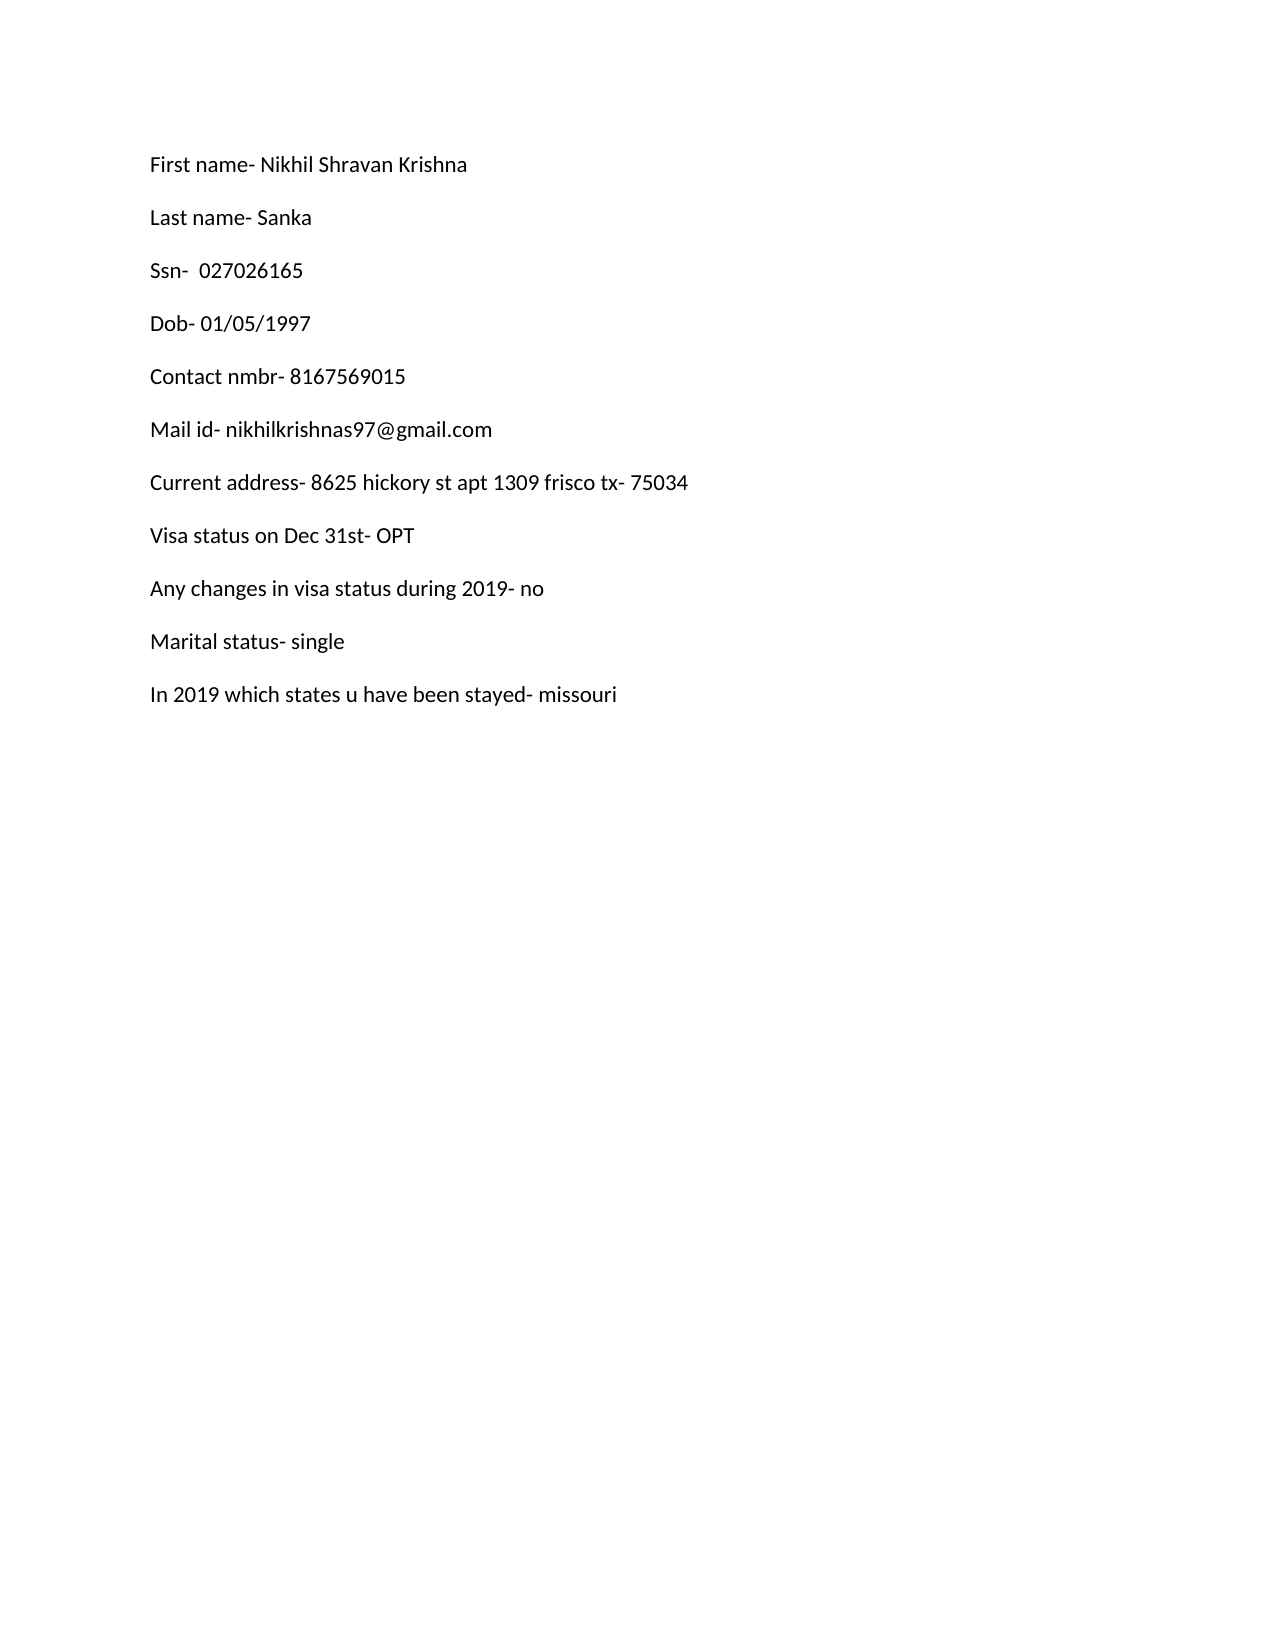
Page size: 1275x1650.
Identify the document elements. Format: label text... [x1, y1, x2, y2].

text Last name- Sanka [150, 203, 1125, 231]
text Marital status- single [150, 627, 1125, 655]
text Visa status on Dec 31st- OPT [150, 521, 1125, 549]
text Ssn- 027026165 [150, 256, 1125, 284]
text Any changes in visa status during 2019- no [150, 574, 1125, 602]
text First name- Nikhil Shravan Krishna [150, 150, 1125, 178]
text Dob- 01/05/1997 [150, 309, 1125, 337]
text In 2019 which states u have been stayed- missouri [150, 680, 1125, 708]
text Contact nmbr- 8167569015 [150, 362, 1125, 390]
text Current address- 8625 hickory st apt 1309 frisco tx- 75034 [150, 468, 1125, 496]
text Mail id- nikhilkrishnas97@gmail.com [150, 415, 1125, 443]
